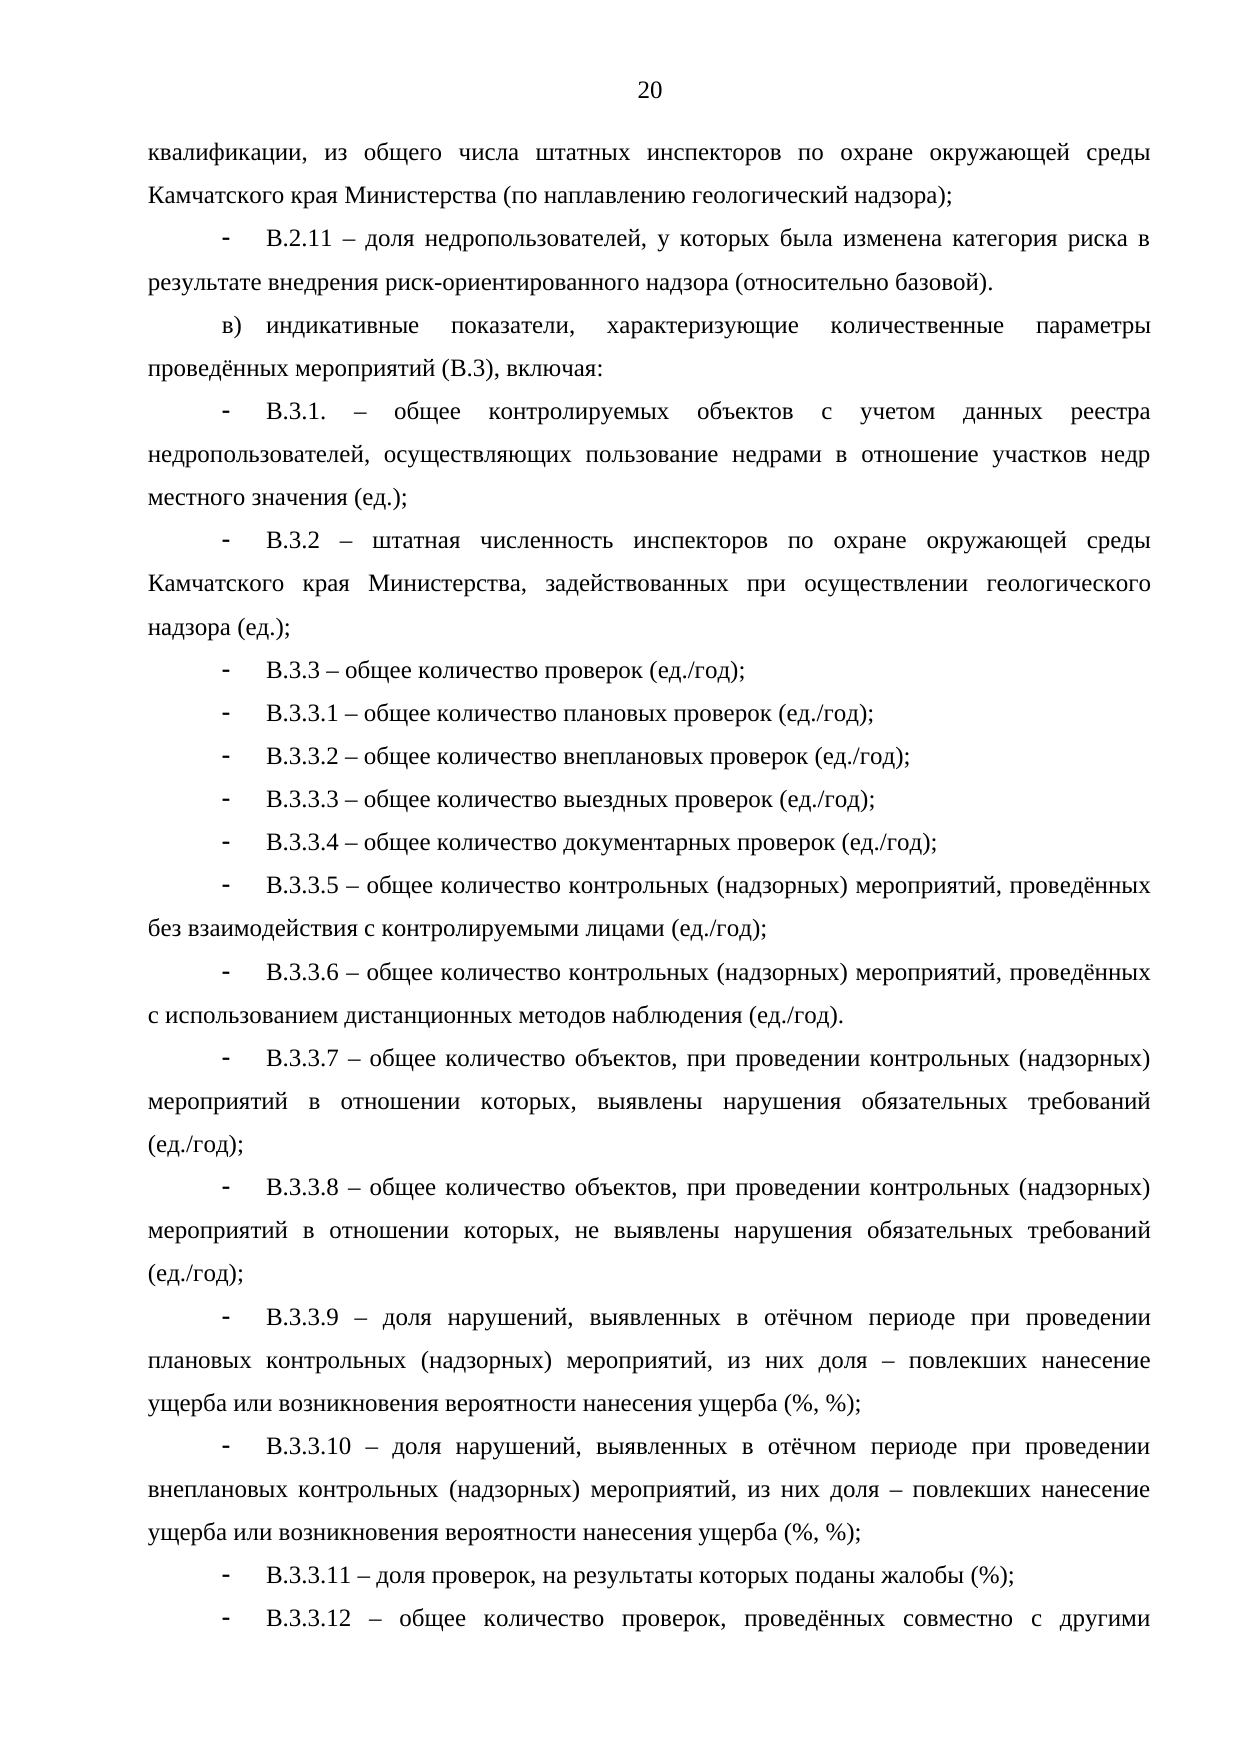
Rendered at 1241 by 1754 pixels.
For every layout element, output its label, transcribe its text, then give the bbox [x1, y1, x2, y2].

list В.3.3.5 – общее количество контрольных (надзорных) мероприятий, проведённых без взаимодействия с контролируемыми лицами (ед./год); [148, 870, 1152, 942]
list В.3.3.8 – общее количество объектов, при проведении контрольных (надзорных) мероприятий в отношении которых, не выявлены нарушения обязательных требований (ед./год); [148, 1172, 1152, 1287]
list В.3.3.2 – общее количество внеплановых проверок (ед./год); [148, 741, 1152, 770]
list В.3.3.9 – доля нарушений, выявленных в отёчном периоде при проведении плановых контрольных (надзорных) мероприятий, из них доля – повлекших нанесение ущерба или возникновения вероятности нанесения ущерба (%, %); [148, 1302, 1152, 1417]
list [148, 137, 1152, 209]
list В.3.3.7 – общее количество объектов, при проведении контрольных (надзорных) мероприятий в отношении которых, выявлены нарушения обязательных требований (ед./год); [148, 1043, 1152, 1158]
list В.3.1. – общее контролируемых объектов с учетом данных реестра недропользователей, осуществляющих пользование недрами в отношение участков недр местного значения (ед.); [148, 396, 1152, 511]
list В.3.3.10 – доля нарушений, выявленных в отёчном периоде при проведении внеплановых контрольных (надзорных) мероприятий, из них доля – повлекших нанесение ущерба или возникновения вероятности нанесения ущерба (%, %); [148, 1431, 1152, 1546]
list В.3.3.4 – общее количество документарных проверок (ед./год); [148, 827, 1152, 856]
list В.3.3 – общее количество проверок (ед./год); [148, 655, 1152, 683]
list В.3.3.11 – доля проверок, на результаты которых поданы жалобы (%); [148, 1560, 1152, 1589]
list В.3.3.6 – общее количество контрольных (надзорных) мероприятий, проведённых с использованием дистанционных методов наблюдения (ед./год). [148, 957, 1152, 1028]
list В.2.11 – доля недропользователей, у которых была изменена категория риска в результате внедрения риск-ориентированного надзора (относительно базовой). [148, 223, 1152, 295]
list В.3.3.3 – общее количество выездных проверок (ед./год); [148, 784, 1152, 813]
list В.3.3.1 – общее количество плановых проверок (ед./год); [148, 698, 1152, 727]
list В.3.2 – штатная численность инспекторов по охране окружающей среды Камчатского края Министерства, задействованных при осуществлении геологического надзора (ед.); [148, 525, 1152, 640]
list индикативные показатели, характеризующие количественные параметры проведённых мероприятий (В.3), включая: [148, 310, 1152, 382]
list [148, 1603, 1152, 1632]
